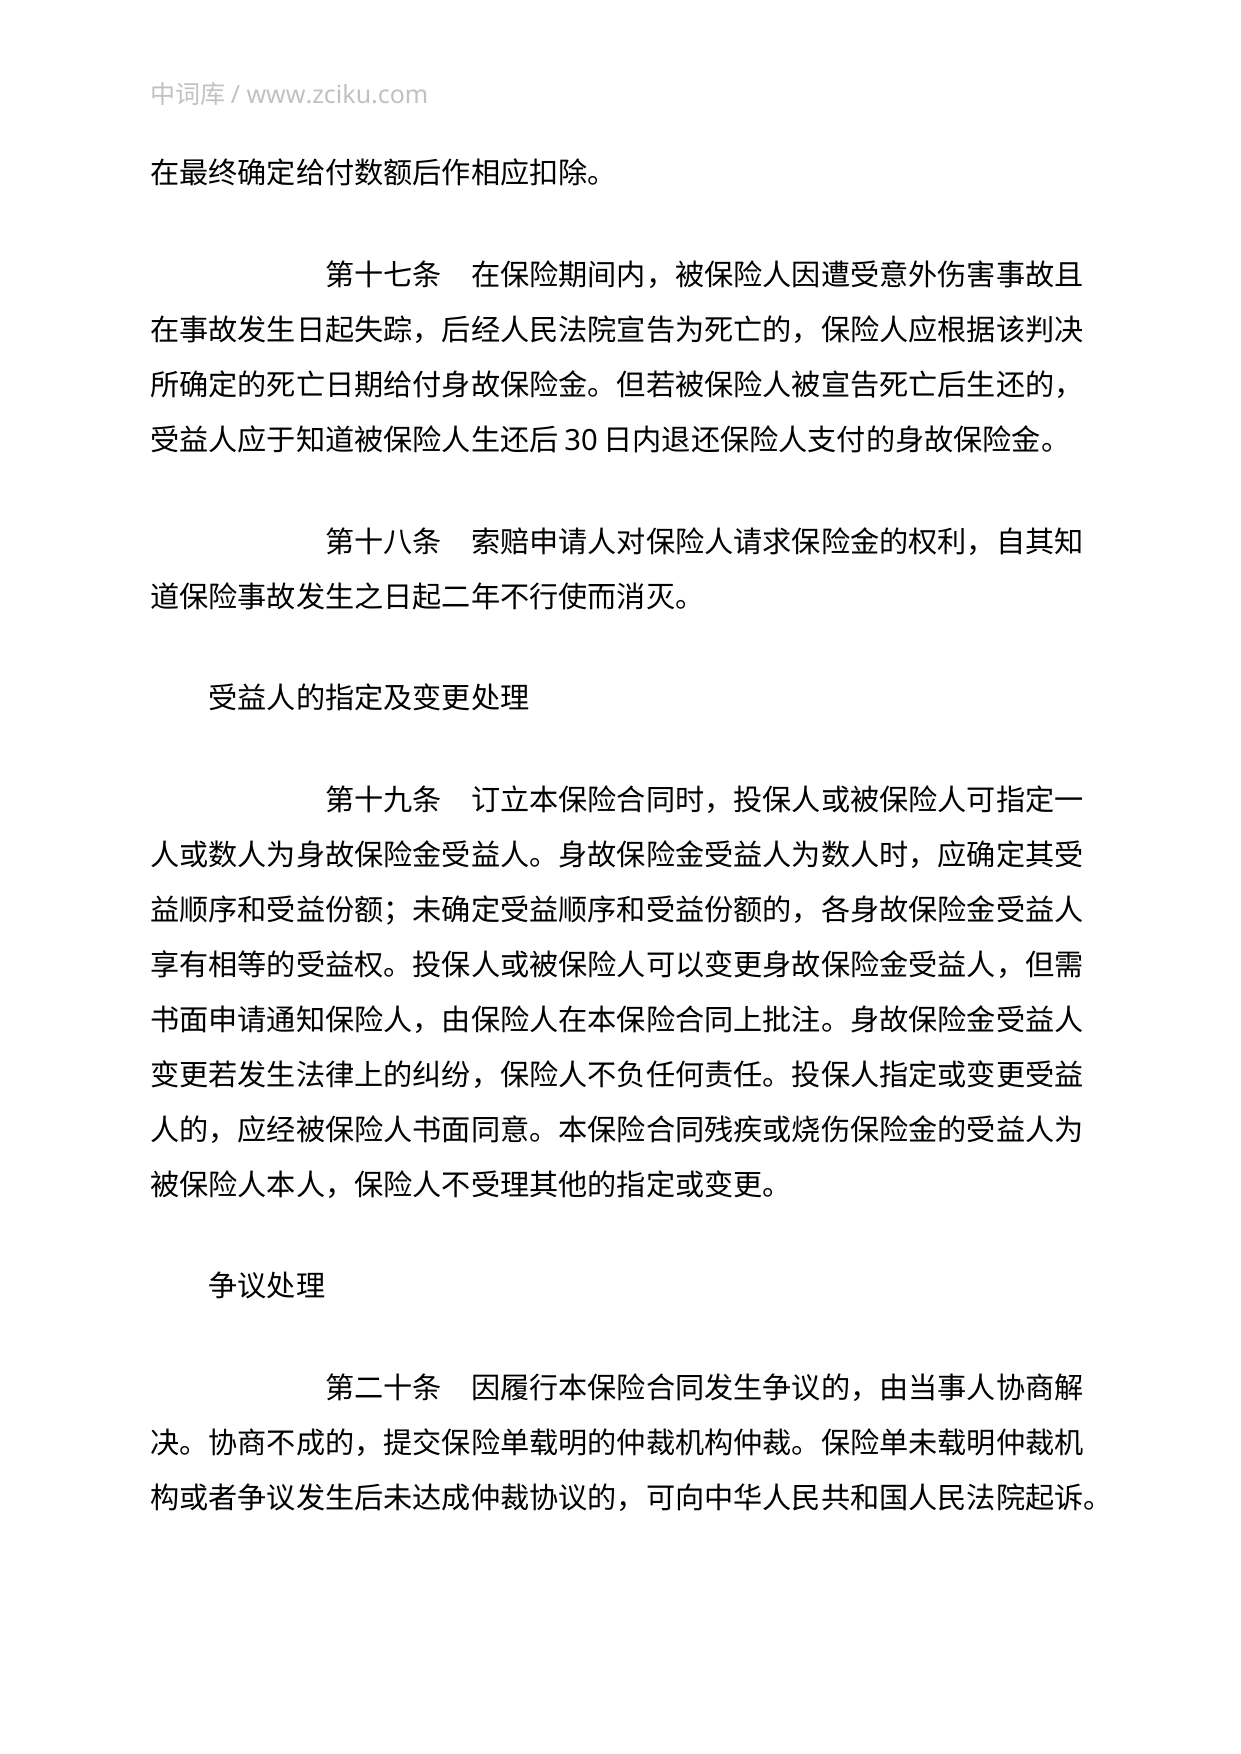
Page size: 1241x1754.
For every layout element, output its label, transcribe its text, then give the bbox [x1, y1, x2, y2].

text 第十九条 订立本保险合同时，投保人或被保险人可指定一人或数人为身故保险金受益人。身故保险金受益人为数人时，应确定其受益顺序和受益份额；未确定受益顺序和受益份额的，各身故保险金受益人享有相等的受益权。投保人或被保险人可以变更身故保险金受益人，但需书面申请通知保险人，由保险人在本保险合同上批注。身故保险金受益人变更若发生法律上的纠纷，保险人不负任何责任。投保人指定或变更受益人的，应经被保险人书面同意。本保险合同残疾或烧伤保险金的受益人为被保险人本人，保险人不受理其他的指定或变更。 [150, 777, 1090, 1203]
text 第十八条 索赔申请人对保险人请求保险金的权利，自其知道保险事故发生之日起二年不行使而消灭。 [150, 518, 1090, 616]
text 受益人的指定及变更处理 [150, 675, 1090, 717]
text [150, 150, 1090, 192]
text 第二十条 因履行本保险合同发生争议的，由当事人协商解决。协商不成的，提交保险单载明的仲裁机构仲裁。保险单未载明仲裁机构或者争议发生后未达成仲裁协议的，可向中华人民共和国人民法院起诉。 [150, 1365, 1090, 1517]
text 第十七条 在保险期间内，被保险人因遭受意外伤害事故且在事故发生日起失踪，后经人民法院宣告为死亡的，保险人应根据该判决所确定的死亡日期给付身故保险金。但若被保险人被宣告死亡后生还的，受益人应于知道被保险人生还后30日内退还保险人支付的身故保险金。 [150, 252, 1090, 459]
text 争议处理 [150, 1263, 1090, 1305]
